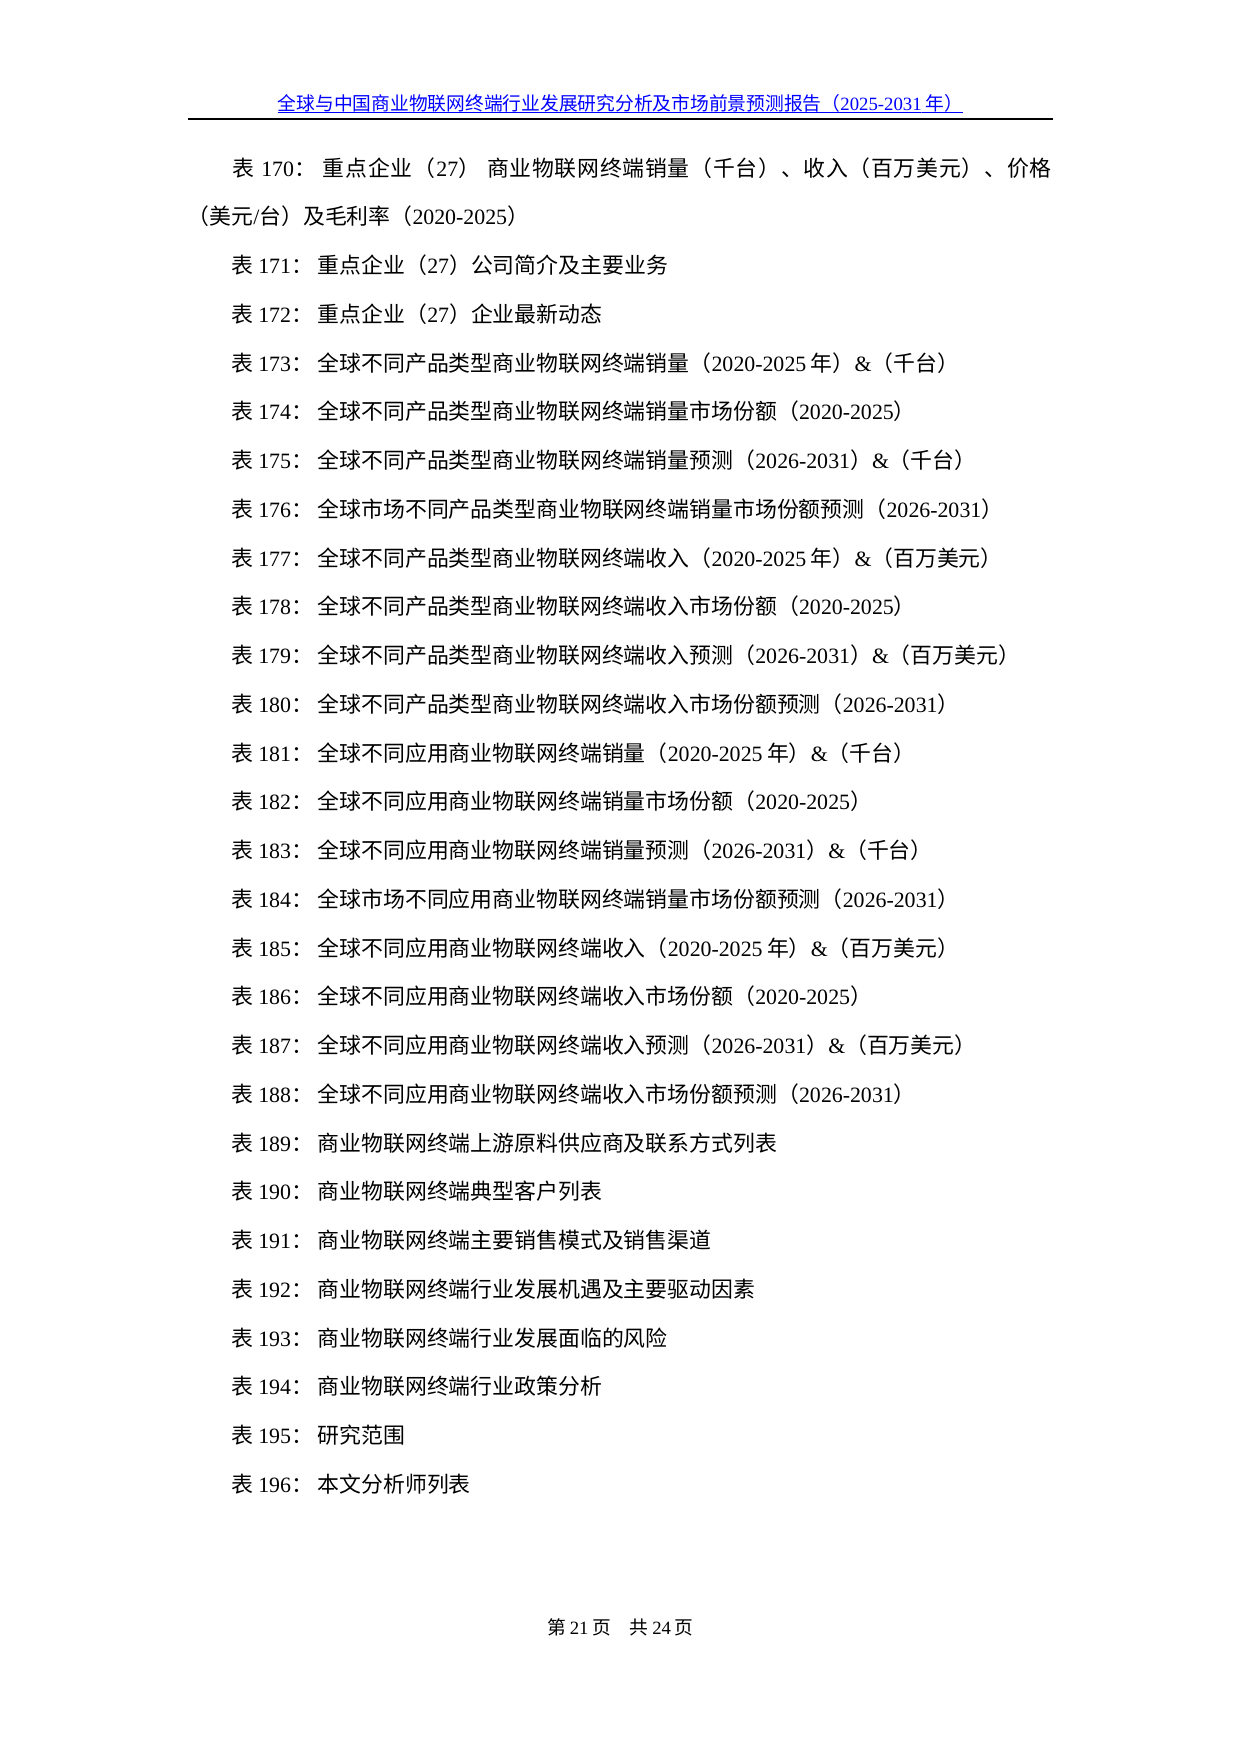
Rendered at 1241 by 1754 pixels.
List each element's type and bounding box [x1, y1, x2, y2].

text [187, 150, 1053, 1499]
